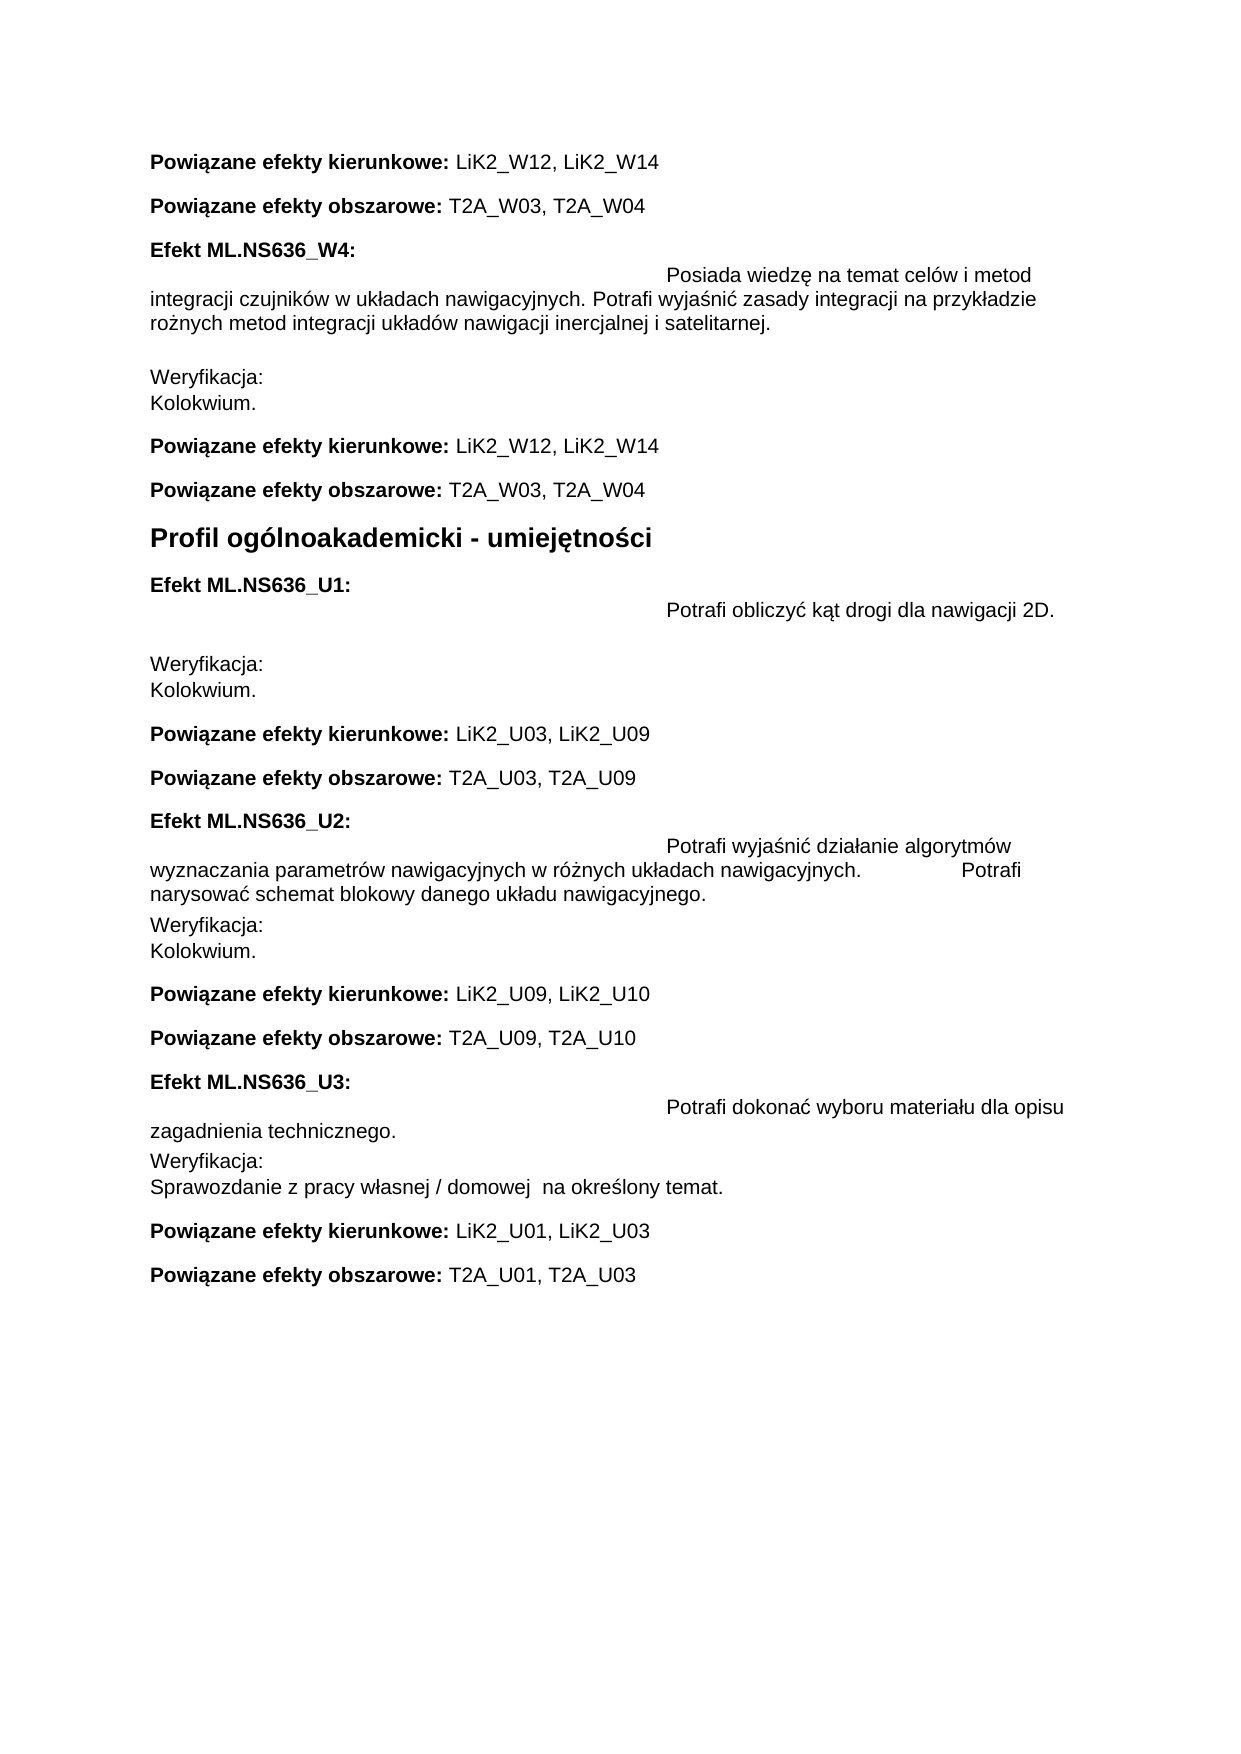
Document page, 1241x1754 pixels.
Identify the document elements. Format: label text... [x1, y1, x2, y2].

text Powiązane efekty obszarowe: T2A_U09, T2A_U10 [150, 1026, 1090, 1050]
text Efekt ML.NS636_U2: [150, 809, 1090, 833]
text Sprawozdanie z pracy własnej / domowej na określony temat. [150, 1175, 1090, 1199]
text Potrafi wyjaśnić działanie algorytmów wyznaczania parametrów nawigacyjnych w różnych układach nawigacyjnych. Potrafi narysować schemat blokowy danego układu nawigacyjnego. [150, 834, 1090, 906]
text Powiązane efekty kierunkowe: LiK2_U03, LiK2_U09 [150, 722, 1090, 746]
text Weryfikacja: [150, 364, 1090, 388]
text Posiada wiedzę na temat celów i metod integracji czujników w układach nawigacyjnych. Potrafi wyjaśnić zasady integracji na przykładzie rożnych metod integracji układów nawigacji inercjalnej i satelitarnej. [150, 262, 1090, 358]
text Powiązane efekty kierunkowe: LiK2_U09, LiK2_U10 [150, 982, 1090, 1006]
text Powiązane efekty kierunkowe: LiK2_W12, LiK2_W14 [150, 150, 1090, 174]
text Kolokwium. [150, 678, 1090, 702]
text Powiązane efekty obszarowe: T2A_U01, T2A_U03 [150, 1262, 1090, 1286]
text Efekt ML.NS636_U3: [150, 1070, 1090, 1094]
subtitle Profil ogólnoakademicki - umiejętności [150, 522, 1090, 553]
text Kolokwium. [150, 938, 1090, 962]
text Powiązane efekty obszarowe: T2A_W03, T2A_W04 [150, 478, 1090, 502]
text Weryfikacja: [150, 652, 1090, 676]
text Kolokwium. [150, 391, 1090, 414]
text Efekt ML.NS636_W4: [150, 237, 1090, 261]
text Weryfikacja: [150, 912, 1090, 936]
text Potrafi dokonać wyboru materiału dla opisu zagadnienia technicznego. [150, 1095, 1090, 1143]
text Potrafi obliczyć kąt drogi dla nawigacji 2D. [150, 598, 1090, 646]
text Powiązane efekty kierunkowe: LiK2_W12, LiK2_W14 [150, 434, 1090, 458]
text Weryfikacja: [150, 1149, 1090, 1173]
text Powiązane efekty obszarowe: T2A_U03, T2A_U09 [150, 766, 1090, 789]
text Efekt ML.NS636_U1: [150, 573, 1090, 597]
text Powiązane efekty kierunkowe: LiK2_U01, LiK2_U03 [150, 1219, 1090, 1243]
text Powiązane efekty obszarowe: T2A_W03, T2A_W04 [150, 194, 1090, 218]
